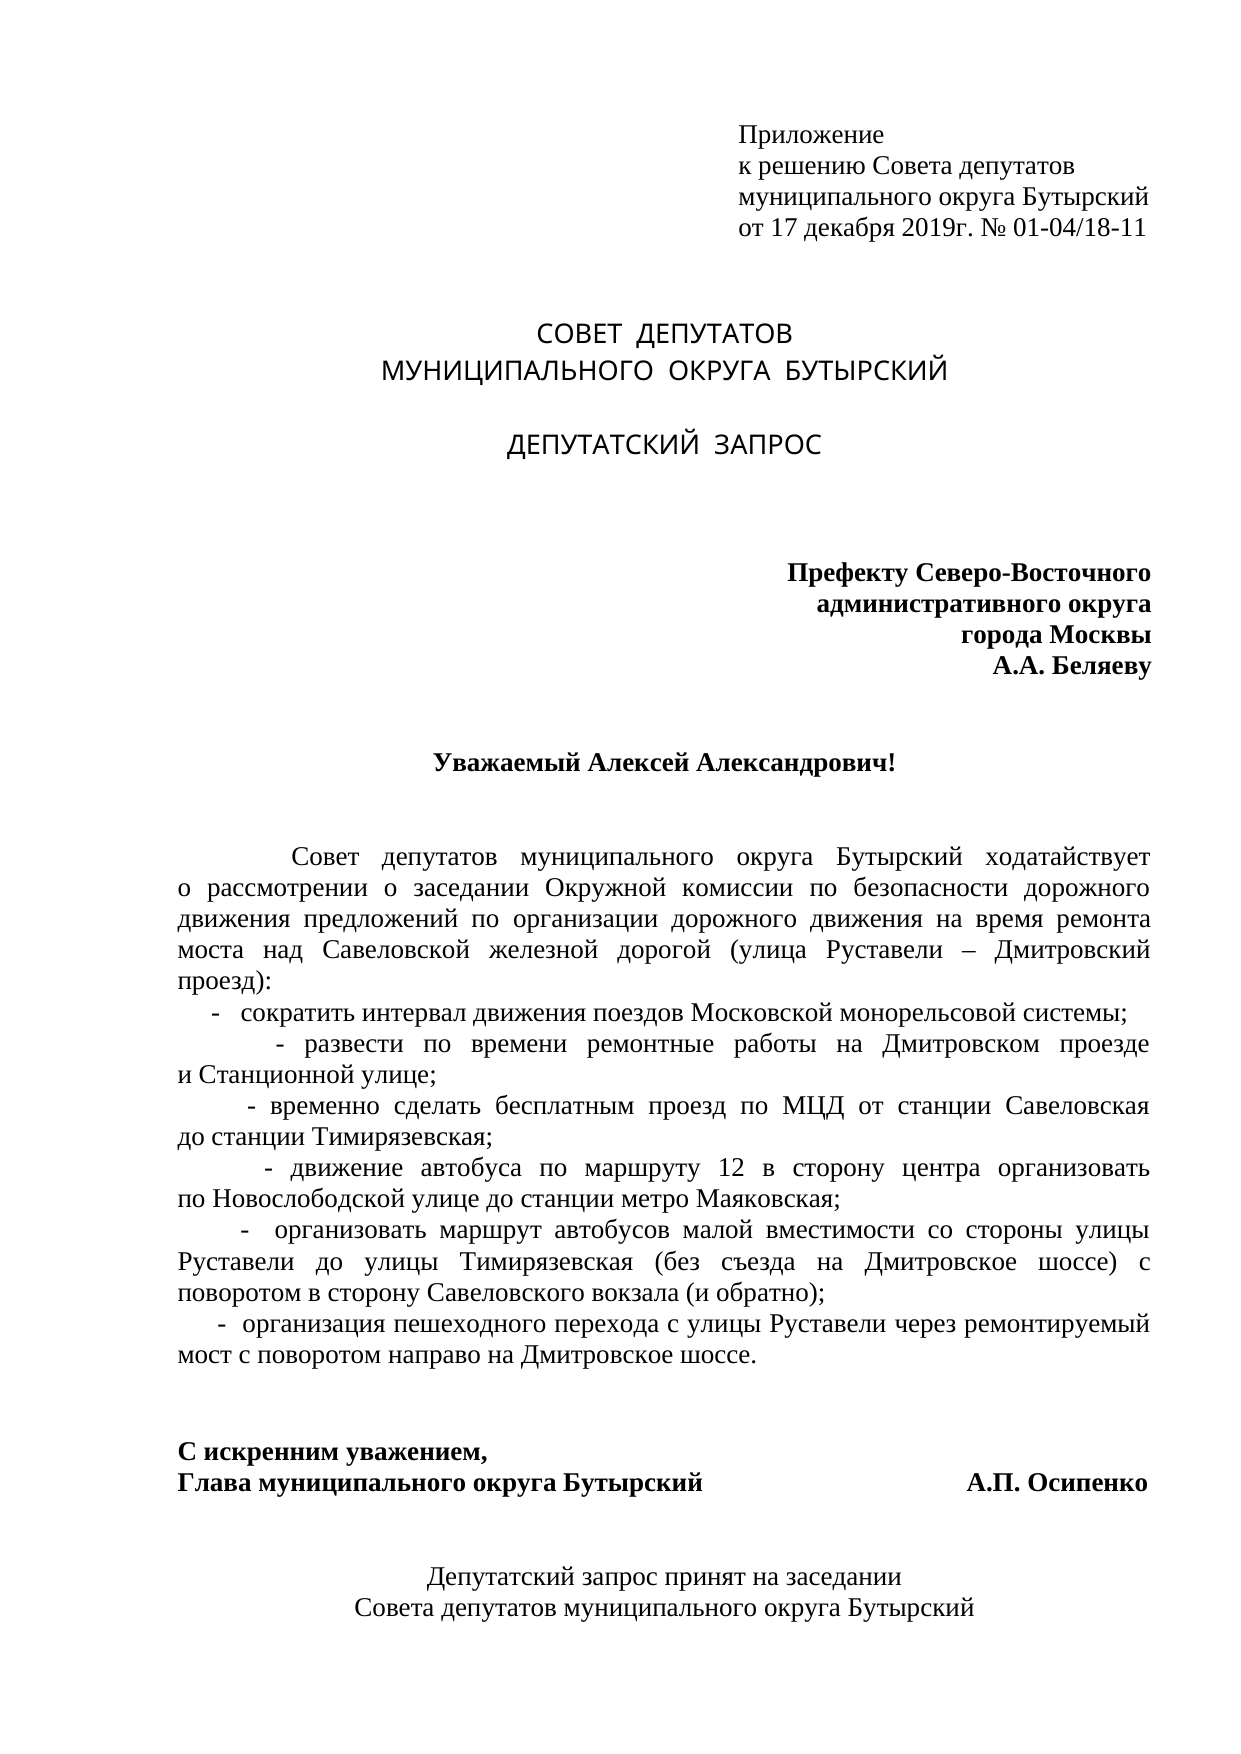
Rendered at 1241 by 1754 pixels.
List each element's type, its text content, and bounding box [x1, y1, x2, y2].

text - сократить интервал движения поездов Московской монорельсовой системы; [177, 996, 1152, 1027]
text Совета депутатов муниципального округа Бутырский [177, 1591, 1152, 1622]
text Совет депутатов муниципального округа Бутырский ходатайствует о рассмотрении о заседании Окружной комиссии по безопасности дорожного движения предложений по организации дорожного движения на время ремонта моста над Савеловской железной дорогой (улица Руставели – Дмитровский проезд): [177, 840, 1152, 996]
text Уважаемый Алексей Александрович! [177, 746, 1152, 778]
text Приложение [177, 118, 1152, 149]
text А.А. Беляеву [177, 649, 1152, 680]
text - развести по времени ремонтные работы на Дмитровском проезде и Станционной улице; [177, 1027, 1152, 1089]
text Глава муниципального округа Бутырский А.П. Осипенко [177, 1467, 1152, 1498]
text к решению Совета депутатов [177, 149, 1152, 180]
text от 17 декабря 2019г. № 01-04/18-11 [177, 212, 1152, 243]
text СОВЕТ ДЕПУТАТОВ [177, 315, 1152, 352]
text Префекту Северо-Восточного [177, 556, 1152, 587]
text - организовать маршрут автобусов малой вместимости со стороны улицы Руставели до улицы Тимирязевская (без съезда на Дмитровское шоссе) с поворотом в сторону Савеловского вокзала (и обратно); [177, 1214, 1152, 1307]
text Депутатский запрос принят на заседании [177, 1560, 1152, 1591]
text ДЕПУТАТСКИЙ ЗАПРОС [177, 426, 1152, 462]
text МУНИЦИПАЛЬНОГО ОКРУГА БУТЫРСКИЙ [177, 352, 1152, 389]
text административного округа [177, 587, 1152, 618]
text - временно сделать бесплатным проезд по МЦД от станции Савеловская до станции Тимирязевская; [177, 1089, 1152, 1151]
text муниципального округа Бутырский [177, 180, 1152, 212]
text - движение автобуса по маршруту 12 в сторону центра организовать по Новослободской улице до станции метро Маяковская; [177, 1151, 1152, 1214]
text С искренним уважением, [177, 1435, 1152, 1467]
text - организация пешеходного перехода с улицы Руставели через ремонтируемый мост с поворотом направо на Дмитровское шоссе. [177, 1307, 1152, 1369]
text города Москвы [177, 618, 1152, 649]
